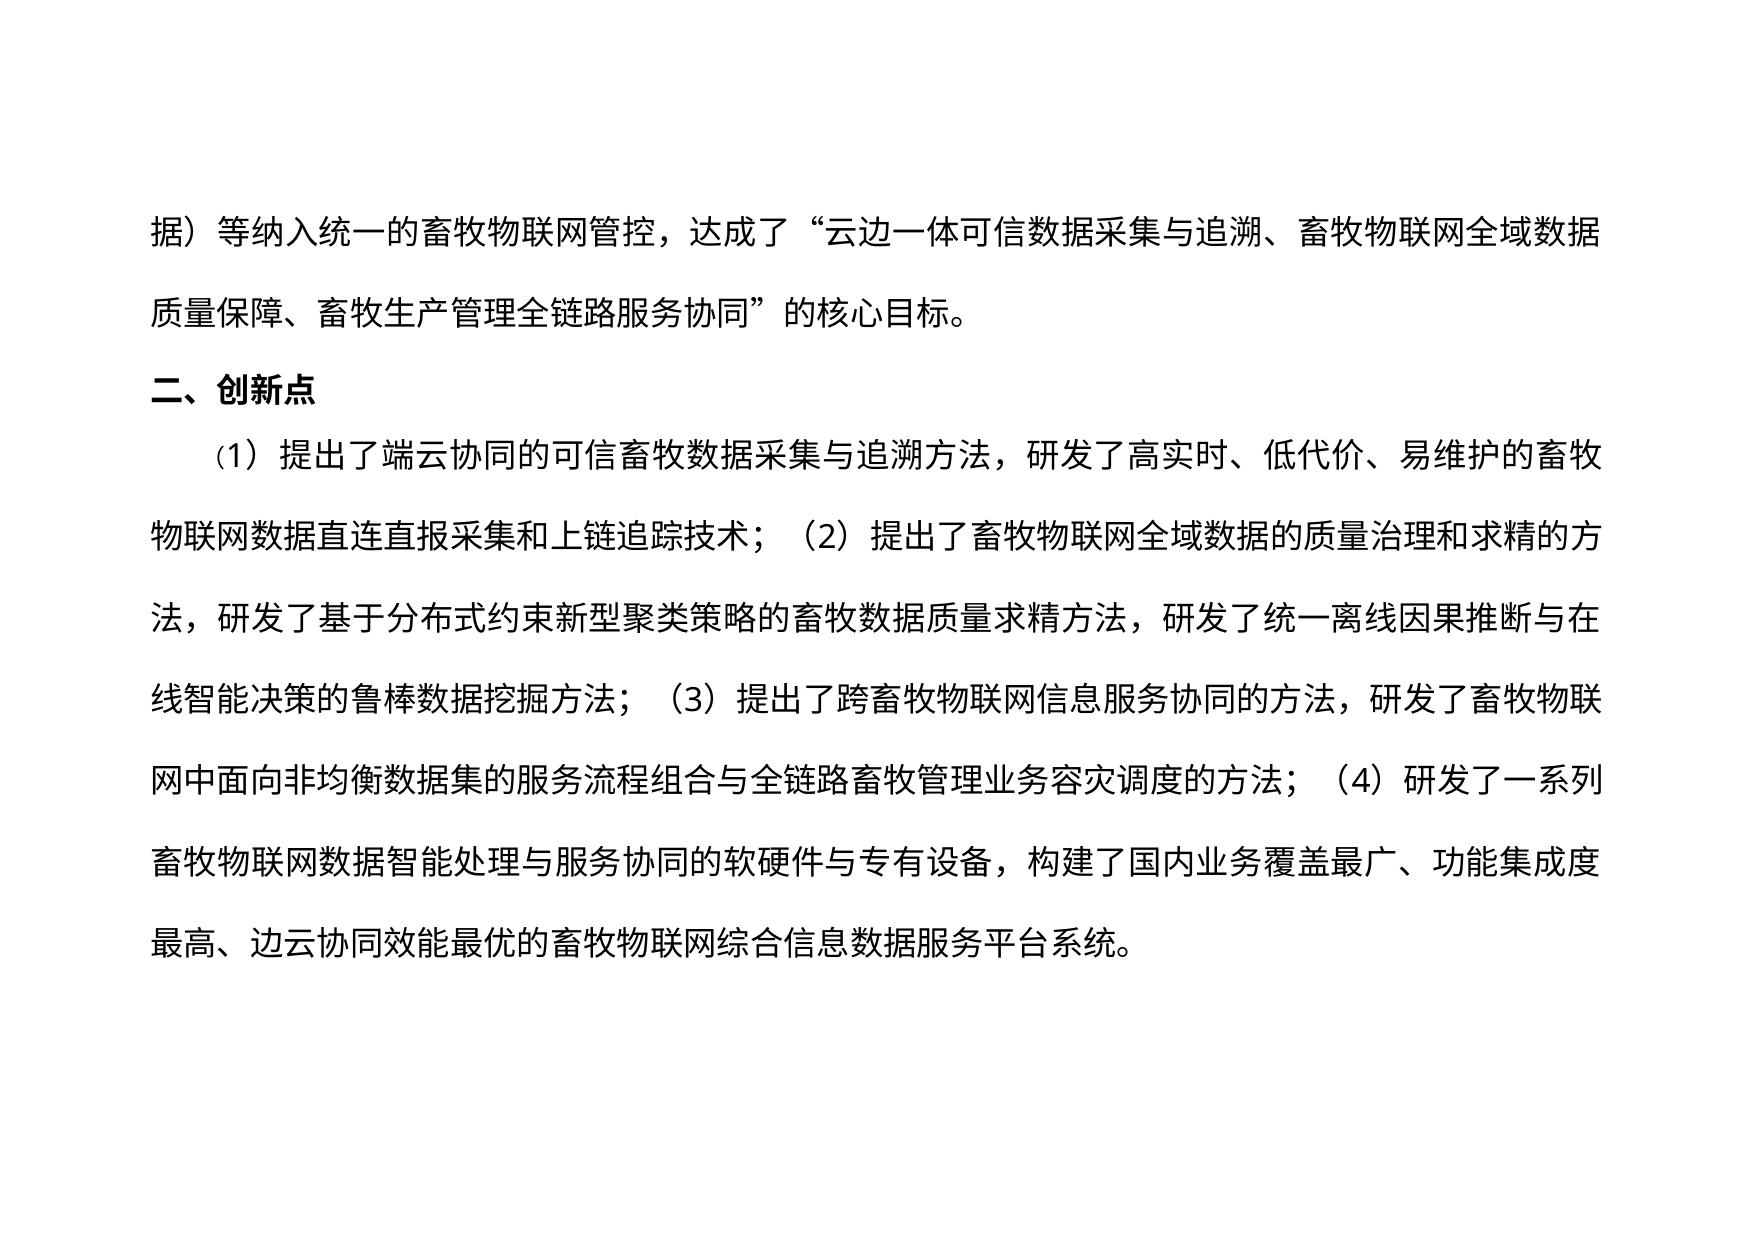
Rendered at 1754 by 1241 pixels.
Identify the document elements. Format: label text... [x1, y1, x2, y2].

text 二、创新点 [150, 356, 1604, 421]
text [150, 198, 1604, 344]
text （1）提出了端云协同的可信畜牧数据采集与追溯方法，研发了高实时、低代价、易维护的畜牧物联网数据直连直报采集和上链追踪技术；（2）提出了畜牧物联网全域数据的质量治理和求精的方法，研发了基于分布式约束新型聚类策略的畜牧数据质量求精方法，研发了统一离线因果推断与在线智能决策的鲁棒数据挖掘方法；（3）提出了跨畜牧物联网信息服务协同的方法，研发了畜牧物联网中面向非均衡数据集的服务流程组合与全链路畜牧管理业务容灾调度的方法；（4）研发了一系列畜牧物联网数据智能处理与服务协同的软硬件与专有设备，构建了国内业务覆盖最广、功能集成度最高、边云协同效能最优的畜牧物联网综合信息数据服务平台系统。 [150, 421, 1604, 973]
